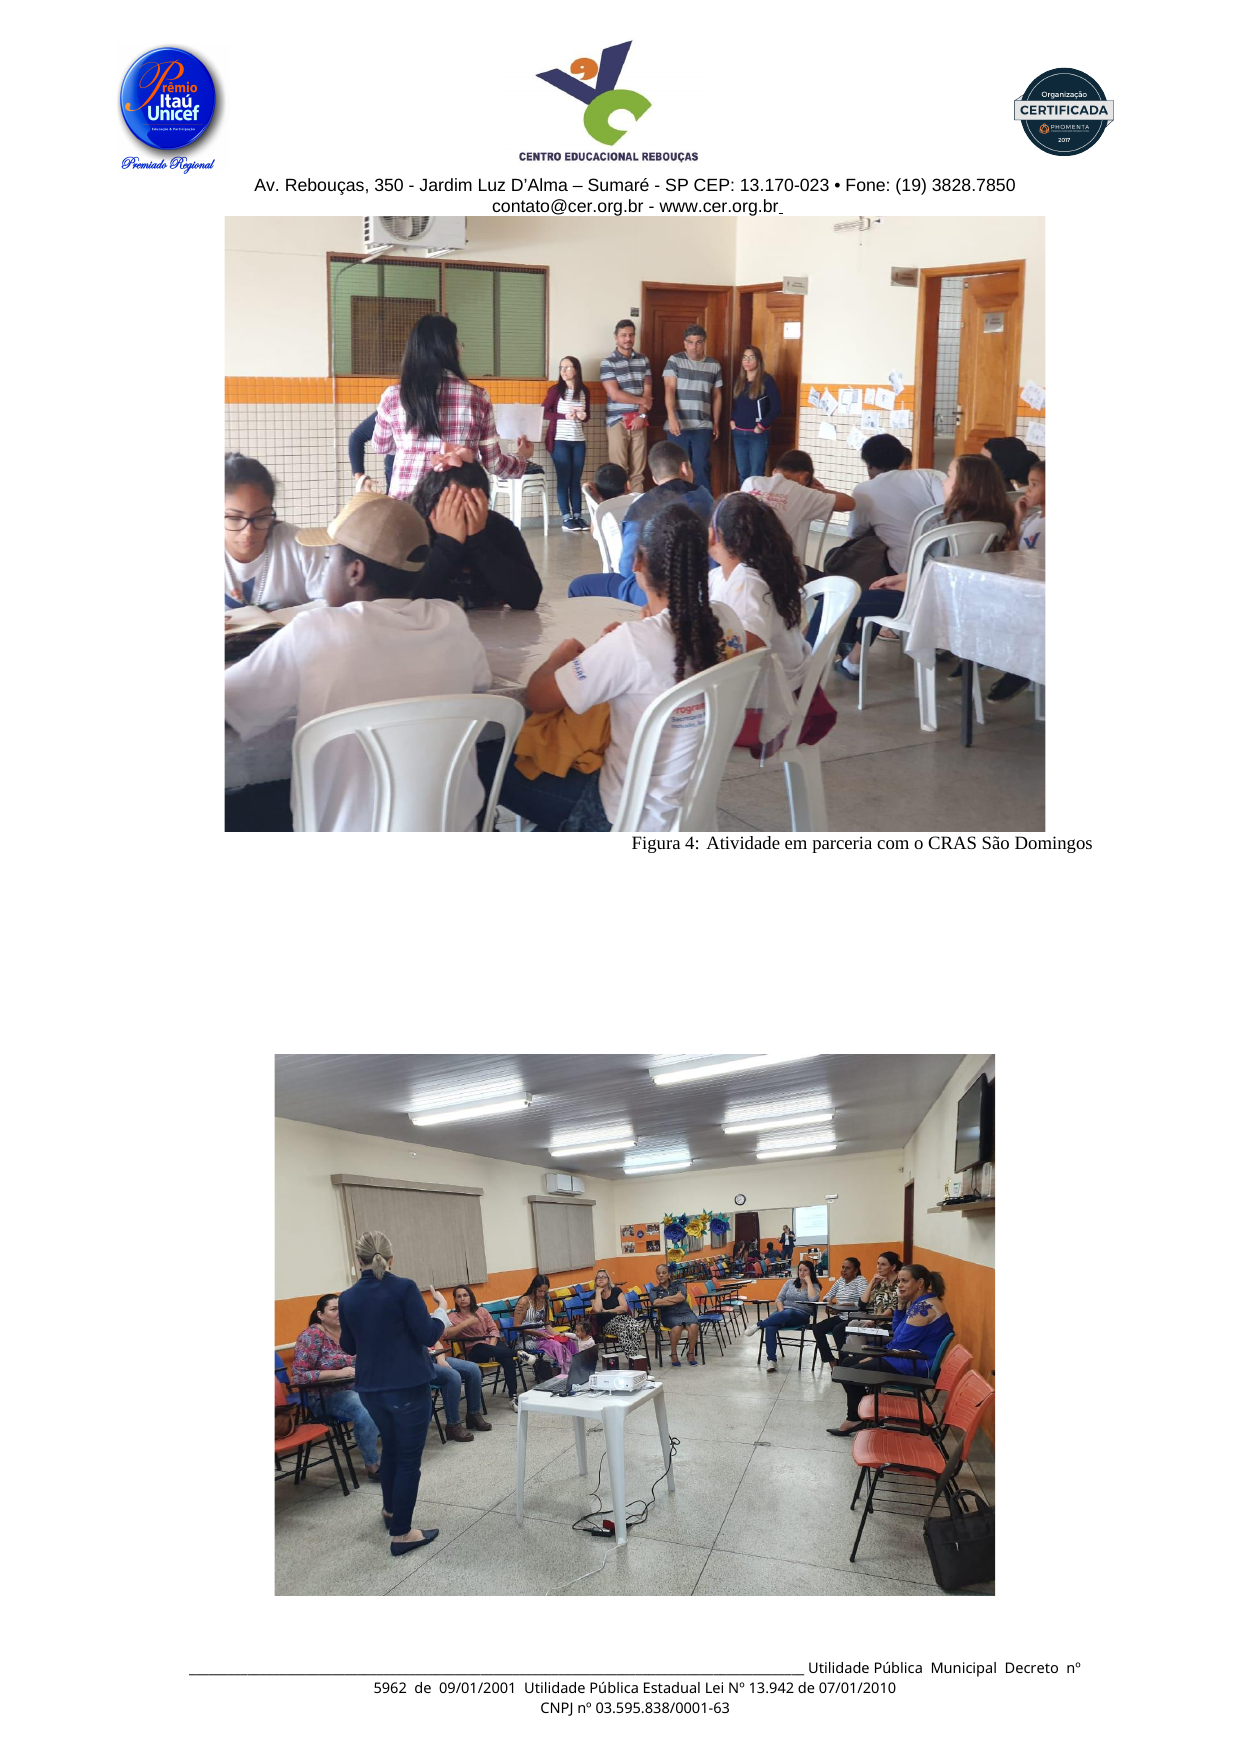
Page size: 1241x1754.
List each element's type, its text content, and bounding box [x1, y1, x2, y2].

text Figura 4: Atividade em parceria com o CRAS São Domingos [177, 832, 1093, 853]
picture [274, 1054, 996, 1596]
picture [1013, 65, 1114, 156]
picture [500, 37, 705, 167]
picture [116, 43, 231, 174]
picture [224, 216, 1046, 832]
